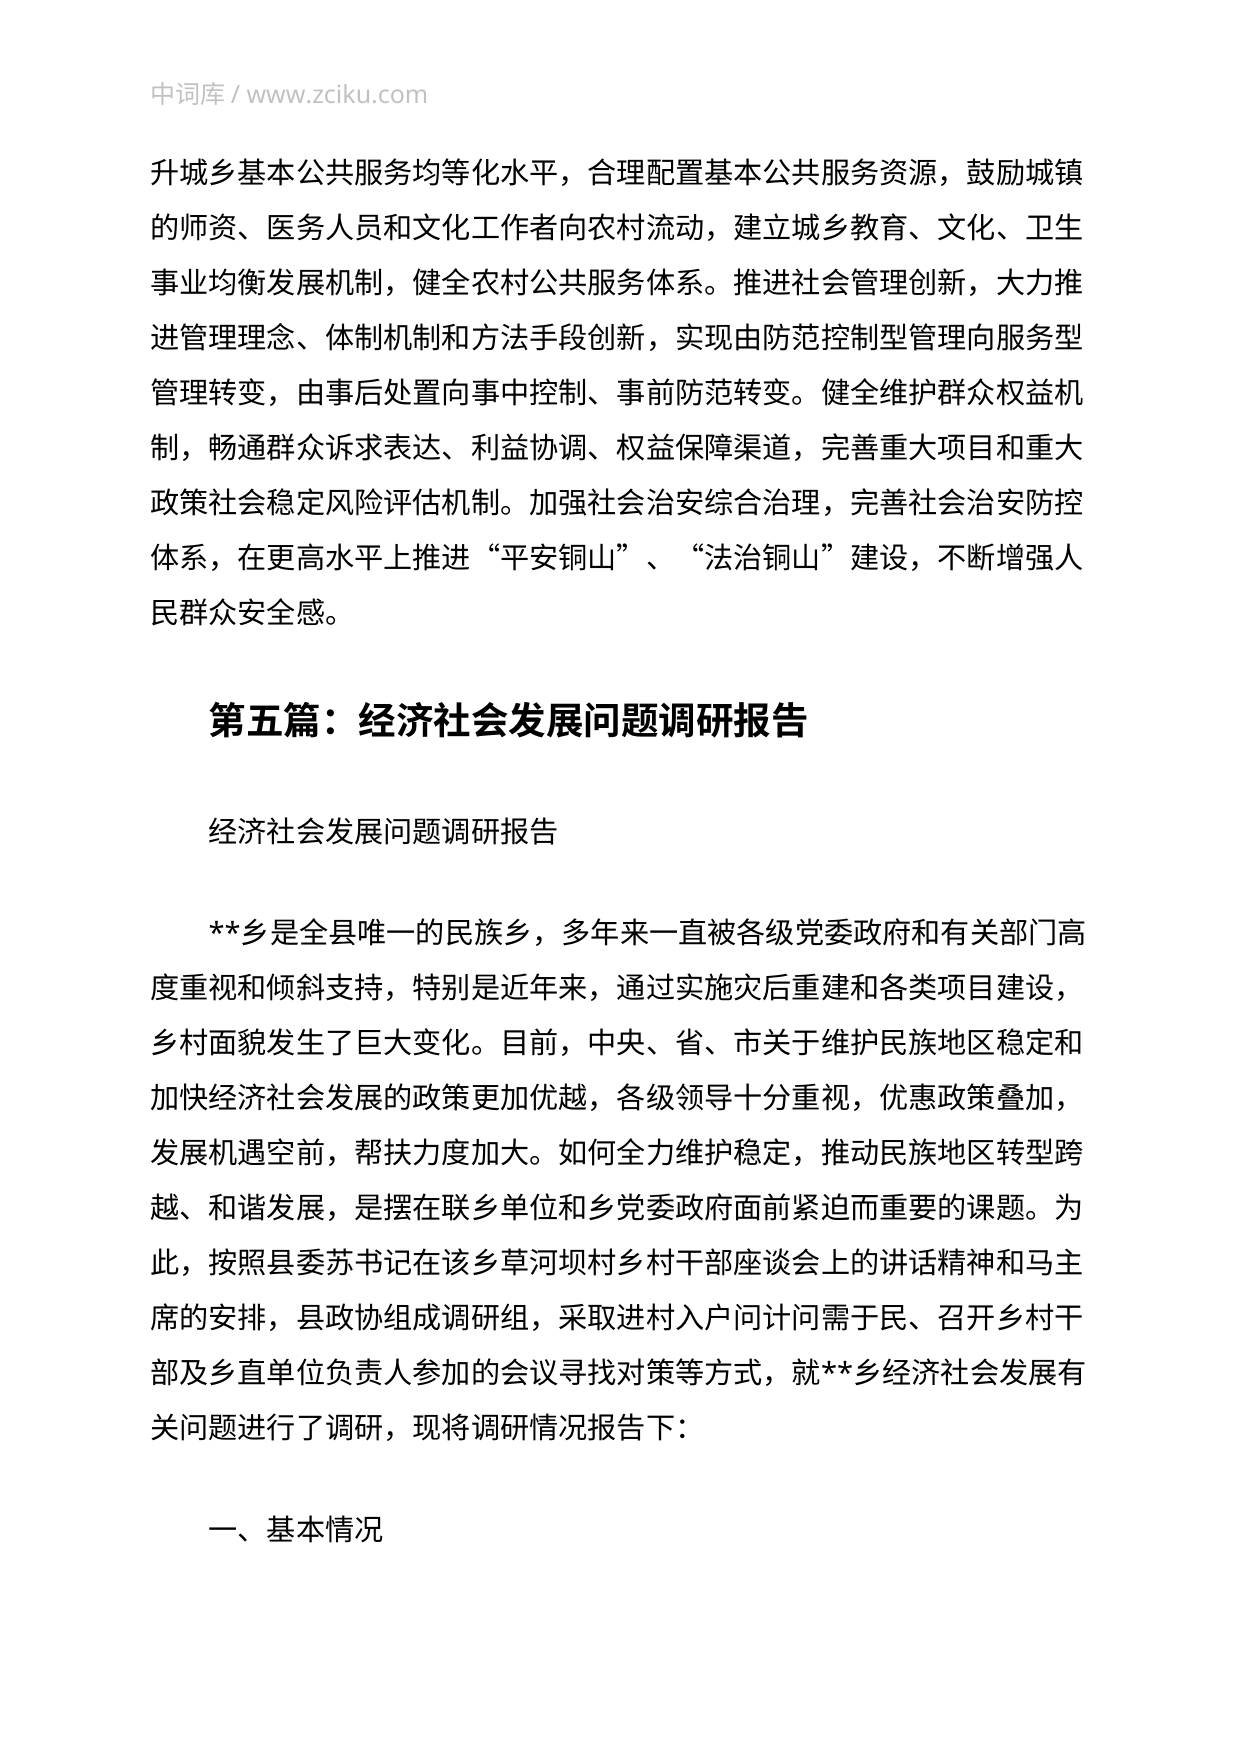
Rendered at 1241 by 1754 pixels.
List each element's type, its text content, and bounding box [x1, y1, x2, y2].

text 第五篇：经济社会发展问题调研报告 [150, 691, 1090, 745]
text 经济社会发展问题调研报告 [150, 808, 1090, 851]
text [150, 150, 1090, 631]
text **乡是全县唯一的民族乡，多年来一直被各级党委政府和有关部门高度重视和倾斜支持，特别是近年来，通过实施灾后重建和各类项目建设，乡村面貌发生了巨大变化。目前，中央、省、市关于维护民族地区稳定和加快经济社会发展的政策更加优越，各级领导十分重视，优惠政策叠加，发展机遇空前，帮扶力度加大。如何全力维护稳定，推动民族地区转型跨越、和谐发展，是摆在联乡单位和乡党委政府面前紧迫而重要的课题。为此，按照县委苏书记在该乡草河坝村乡村干部座谈会上的讲话精神和马主席的安排，县政协组成调研组，采取进村入户问计问需于民、召开乡村干部及乡直单位负责人参加的会议寻找对策等方式，就**乡经济社会发展有关问题进行了调研，现将调研情况报告下： [150, 910, 1090, 1447]
text 一、基本情况 [150, 1506, 1090, 1548]
